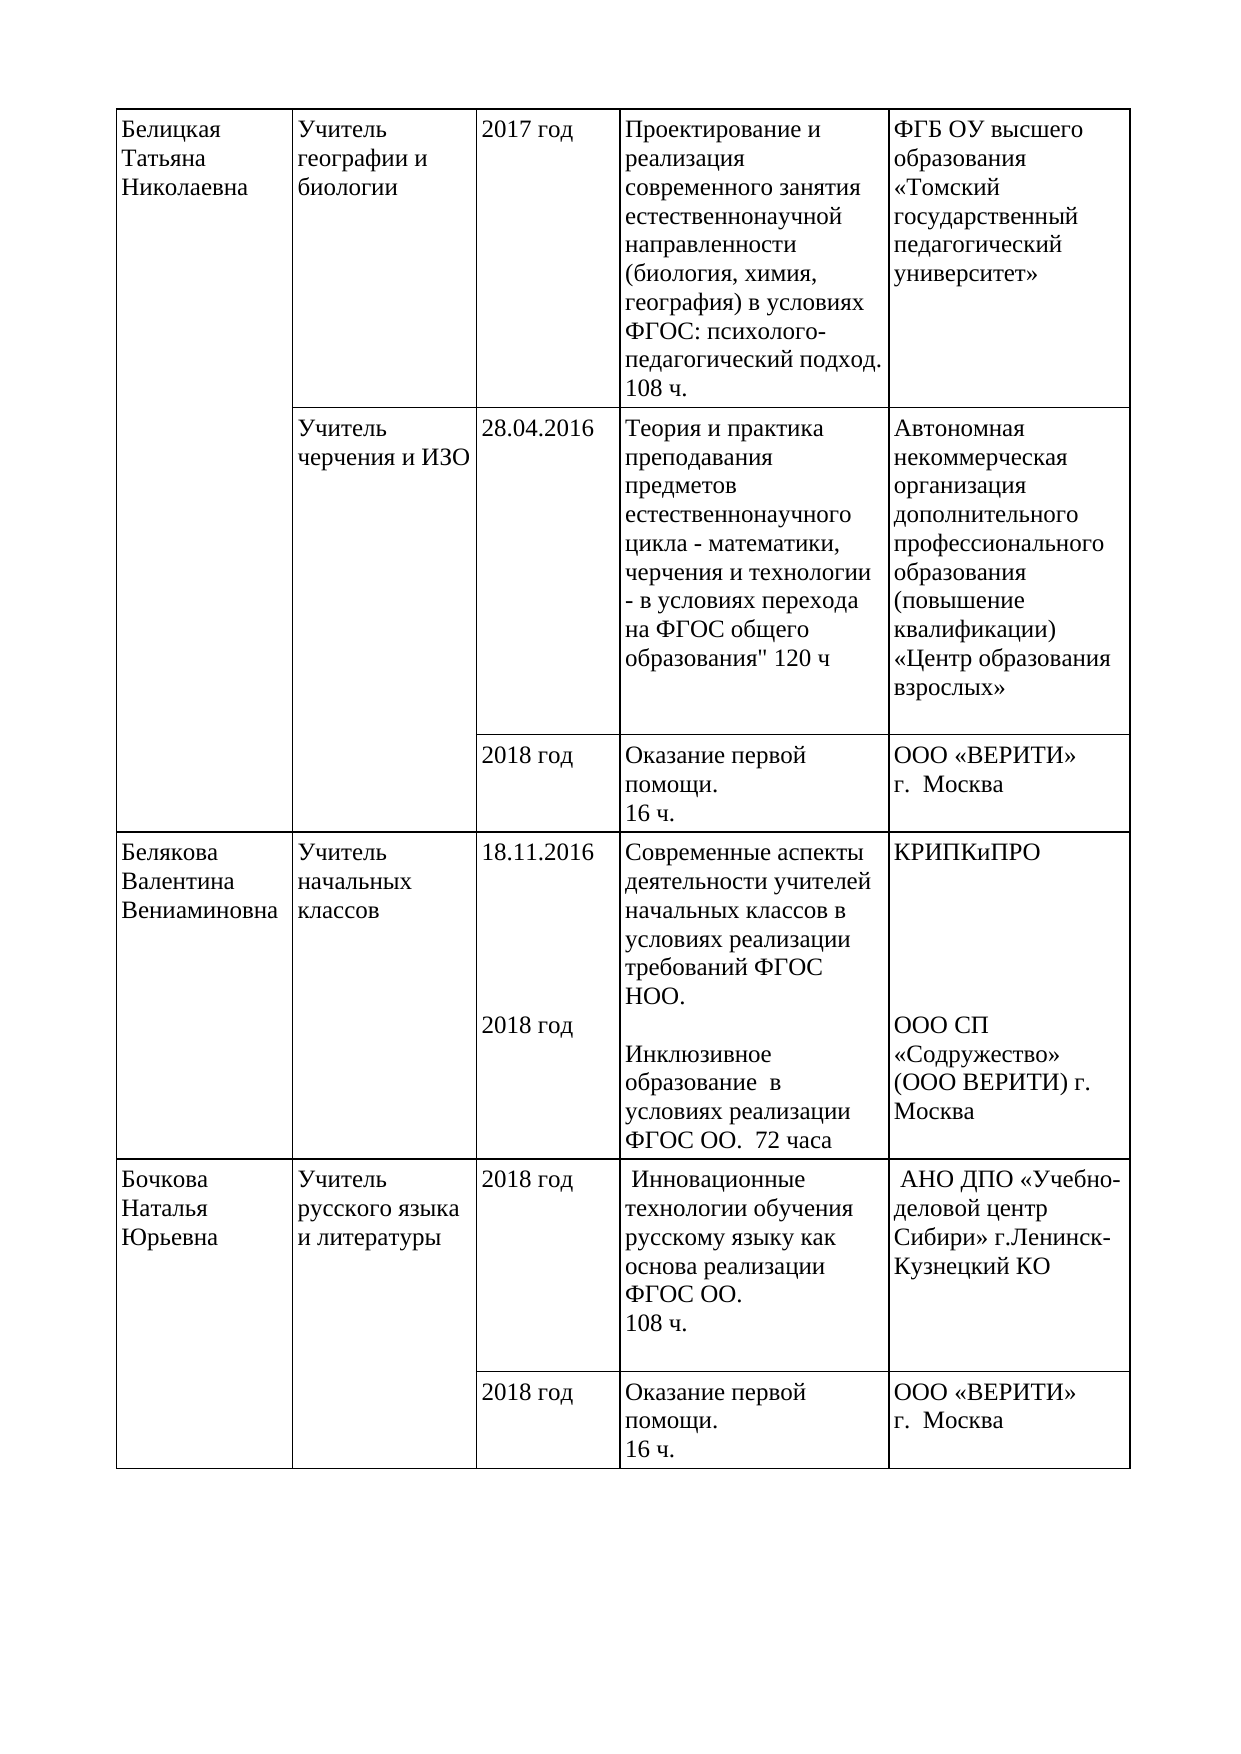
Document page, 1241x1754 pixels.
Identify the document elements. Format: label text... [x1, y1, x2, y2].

table_cell 18.11.2016 2018 год [477, 833, 619, 1158]
table_cell Белякова Валентина Вениаминовна [117, 833, 292, 1158]
table_cell ФГБ ОУ высшего образования «Томский государственный педагогический университет» [890, 110, 1129, 407]
table_cell Бочкова Наталья Юрьевна [117, 1160, 292, 1468]
table_cell 2018 год [477, 1372, 619, 1468]
table_cell 28.04.2016 [477, 408, 619, 734]
table_cell ООО «ВЕРИТИ» г. Москва [890, 1372, 1129, 1468]
table_cell Оказание первой помощи. 16 ч. [621, 1372, 888, 1468]
table_cell ООО «ВЕРИТИ» г. Москва [890, 735, 1129, 831]
table_cell Проектирование и реализация современного занятия естественнонаучной направленности (биология, химия, география) в условиях ФГОС: психолого-педагогический подход. 108 ч. [621, 110, 888, 407]
table_cell Учитель русского языка и литературы [293, 1160, 476, 1468]
table_cell Инновационные технологии обучения русскому языку как основа реализации ФГОС ОО. 108 ч. [621, 1160, 888, 1371]
table_cell 2017 год [477, 110, 619, 407]
table_cell Учитель географии и биологии [293, 110, 476, 407]
table_cell АНО ДПО «Учебно-деловой центр Сибири» г.Ленинск-Кузнецкий КО [890, 1160, 1129, 1371]
table_cell Учитель черчения и ИЗО [293, 408, 476, 831]
table_cell Учитель начальных классов [293, 833, 476, 1158]
table_cell 2018 год [477, 735, 619, 831]
table_cell 2018 год [477, 1160, 619, 1371]
table_cell Автономная некоммерческая организация дополнительного профессионального образования (повышение квалификации) «Центр образования взрослых» [890, 408, 1129, 734]
table_cell Оказание первой помощи. 16 ч. [621, 735, 888, 831]
table_cell КРИПКиПРО ООО СП «Содружество» (ООО ВЕРИТИ) г. Москва [890, 833, 1129, 1158]
table_cell Современные аспекты деятельности учителей начальных классов в условиях реализации требований ФГОС НОО. Инклюзивное образование в условиях реализации ФГОС ОО. 72 часа [621, 833, 888, 1158]
table_cell Белицкая Татьяна Николаевна [117, 110, 292, 831]
table_cell Теория и практика преподавания предметов естественнонаучного цикла - математики, черчения и технологии - в условиях перехода на ФГОС общего образования" 120 ч [621, 408, 888, 734]
